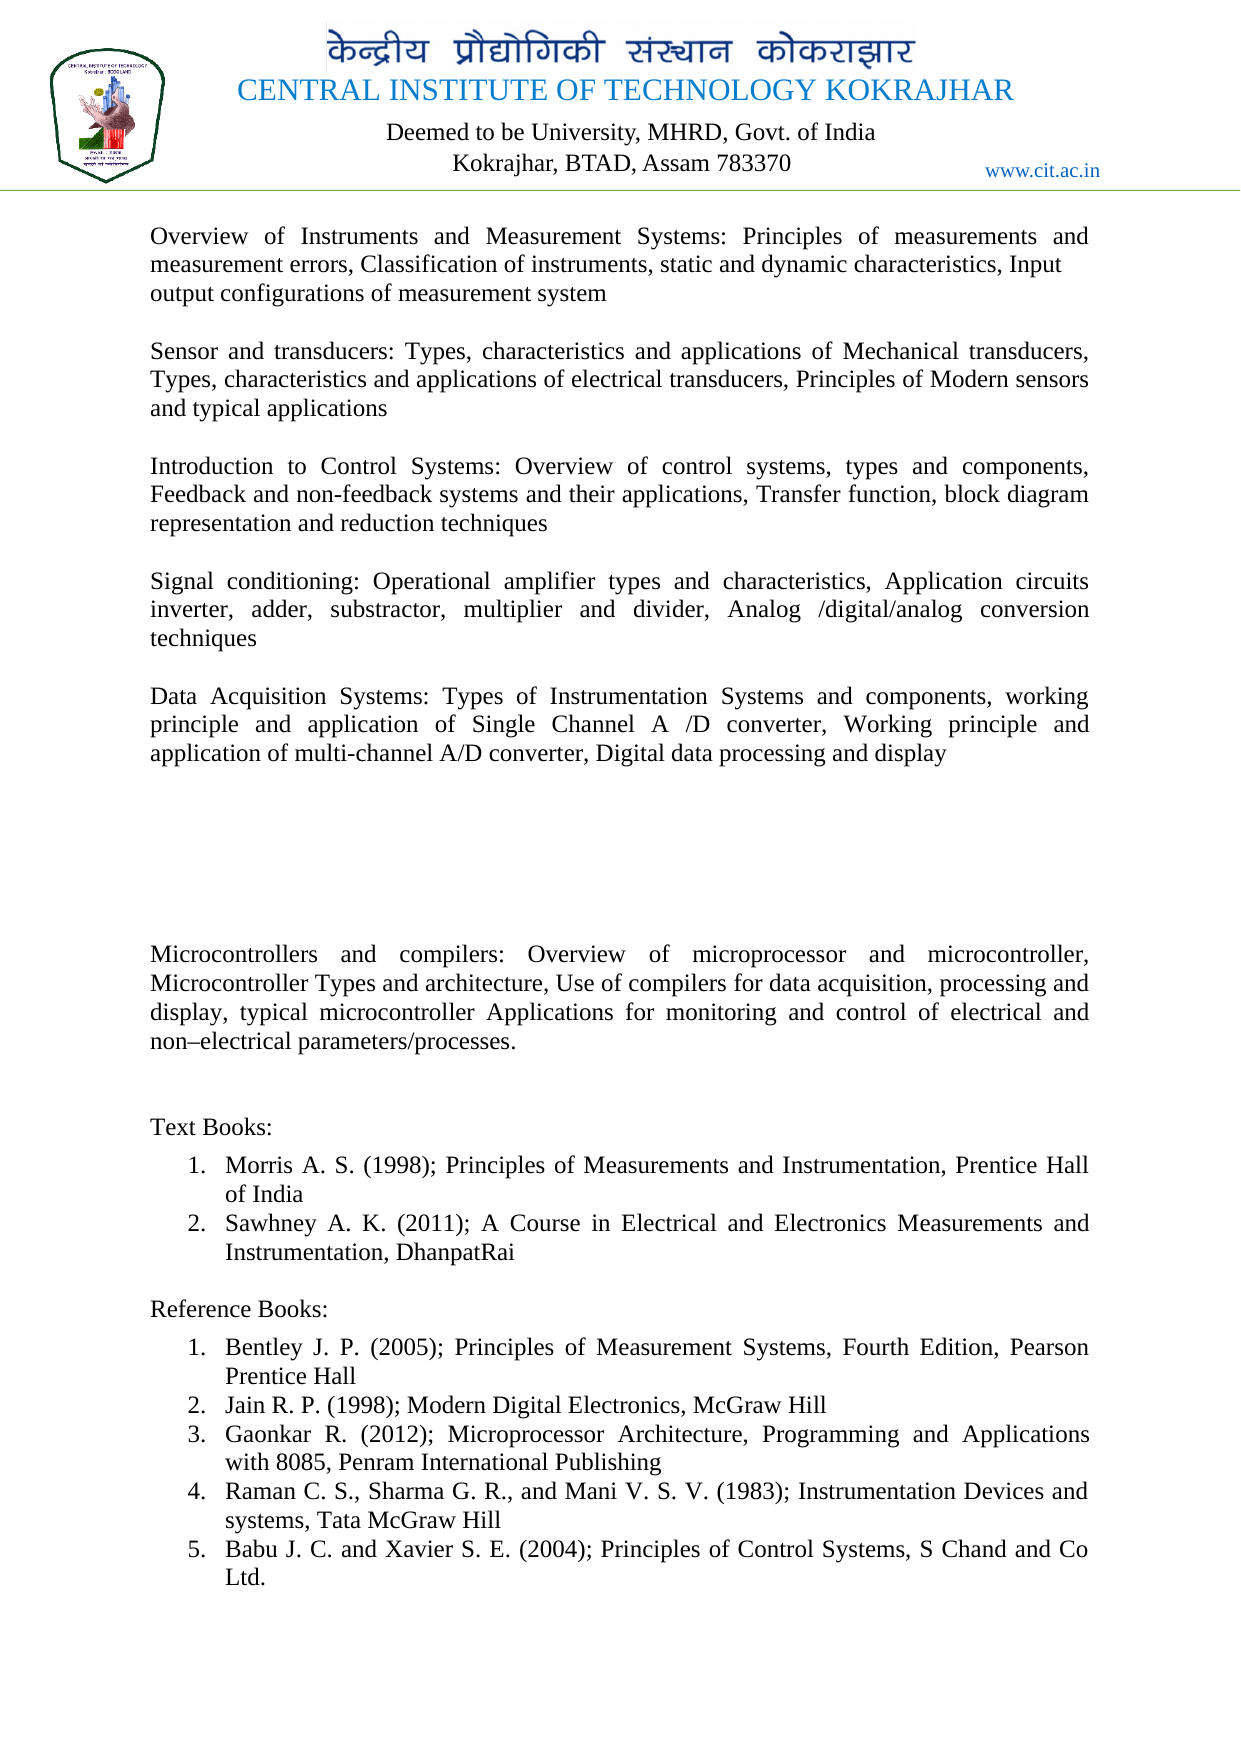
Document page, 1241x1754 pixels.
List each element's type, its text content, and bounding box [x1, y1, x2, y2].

text Introduction to Control Systems: Overview of control systems, types and components, Feedback and non-feedback systems and their applications, Transfer function, block diagram representation and reduction techniques [150, 451, 1090, 537]
picture [26, 25, 193, 189]
text Reference Books: [150, 1294, 1090, 1323]
text Data Acquisition Systems: Types of Instrumentation Systems and components, working principle and application of Single Channel A /D converter, Working principle and application of multi-channel A/D converter, Digital data processing and display [150, 681, 1090, 767]
text Overview of Instruments and Measurement Systems: Principles of measurements and measurement errors, Classification of instruments, static and dynamic characteristics, Input [150, 221, 1090, 278]
list Bentley J. P. (2005); Principles of Measurement Systems, Fourth Edition, Pearson Prentice Hall [187, 1332, 1090, 1390]
text Sensor and transducers: Types, characteristics and applications of Mechanical transducers, Types, characteristics and applications of electrical transducers, Principles of Modern sensors and typical applications [150, 336, 1090, 422]
text Microcontrollers and compilers: Overview of microprocessor and microcontroller, Microcontroller Types and architecture, Use of compilers for data acquisition, processing and display, typical microcontroller Applications for monitoring and control of electrical and non–electrical parameters/processes. [150, 939, 1090, 1054]
text Signal conditioning: Operational amplifier types and characteristics, Application circuits inverter, adder, substractor, multiplier and divider, Analog /digital/analog conversion techniques [150, 566, 1090, 652]
list Morris A. S. (1998); Principles of Measurements and Instrumentation, Prentice Hall of India [187, 1150, 1090, 1208]
text output configurations of measurement system [150, 278, 1090, 307]
list Babu J. C. and Xavier S. E. (2004); Principles of Control Systems, S Chand and Co Ltd. [187, 1534, 1090, 1591]
picture [326, 20, 918, 74]
text Text Books: [150, 1112, 1090, 1141]
list Raman C. S., Sharma G. R., and Mani V. S. V. (1983); Instrumentation Devices and systems, Tata McGraw Hill [187, 1476, 1090, 1534]
list Sawhney A. K. (2011); A Course in Electrical and Electronics Measurements and Instrumentation, DhanpatRai [187, 1208, 1090, 1265]
list Gaonkar R. (2012); Microprocessor Architecture, Programming and Applications with 8085, Penram International Publishing [187, 1419, 1090, 1476]
list Jain R. P. (1998); Modern Digital Electronics, McGraw Hill [187, 1390, 1090, 1419]
